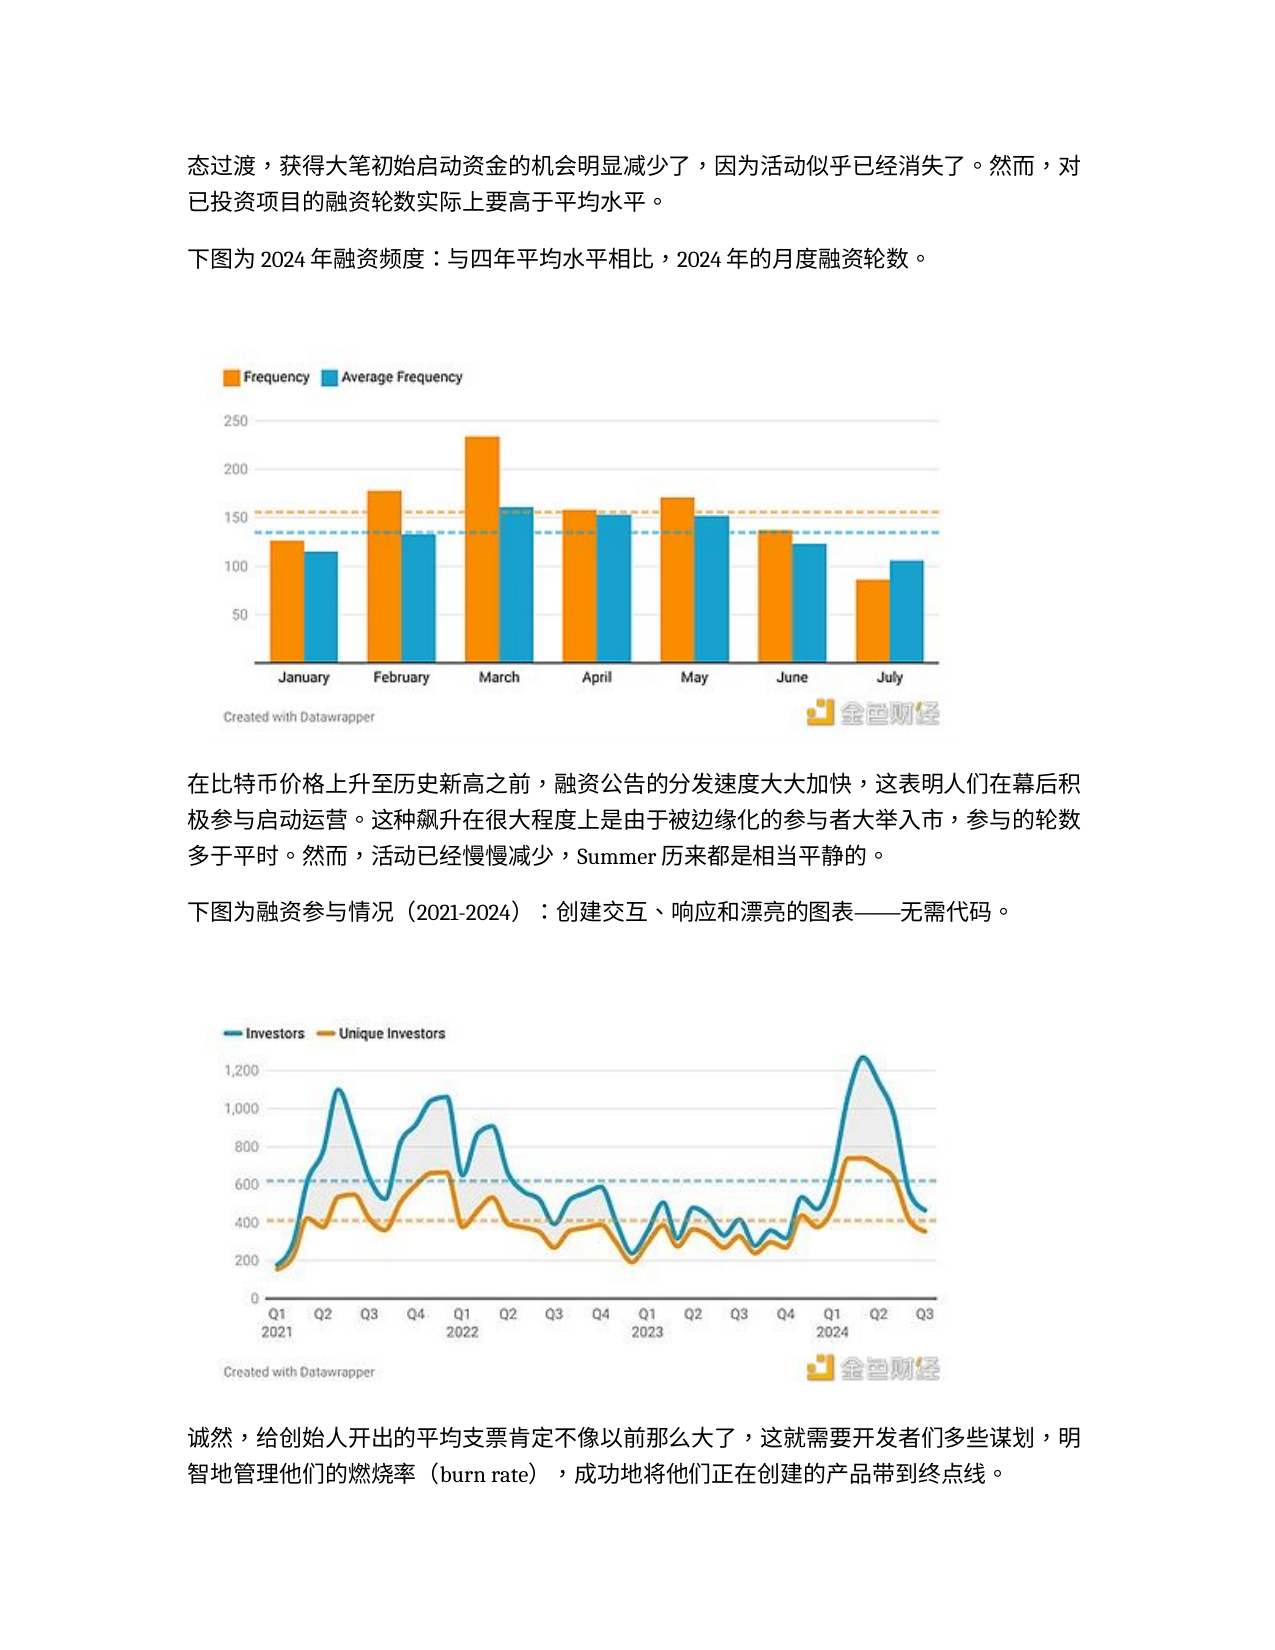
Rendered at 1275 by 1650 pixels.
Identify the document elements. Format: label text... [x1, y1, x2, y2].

picture [206, 350, 957, 743]
picture [206, 1004, 957, 1398]
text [187, 150, 1087, 217]
text 在比特币价格上升至历史新高之前，融资公告的分发速度大大加快，这表明人们在幕后积极参与启动运营。这种飙升在很大程度上是由于被边缘化的参与者大举入市，参与的轮数多于平时。然而，活动已经慢慢减少，Summer历来都是相当平静的。 [187, 768, 1087, 871]
text 下图为2024年融资频度：与四年平均水平相比，2024年的月度融资轮数。 [187, 243, 1087, 274]
text 下图为融资参与情况（2021-2024）：创建交互、响应和漂亮的图表——无需代码。 [187, 896, 1087, 928]
text 诚然，给创始人开出的平均支票肯定不像以前那么大了，这就需要开发者们多些谋划，明智地管理他们的燃烧率（burn rate），成功地将他们正在创建的产品带到终点线。 [187, 1422, 1087, 1489]
